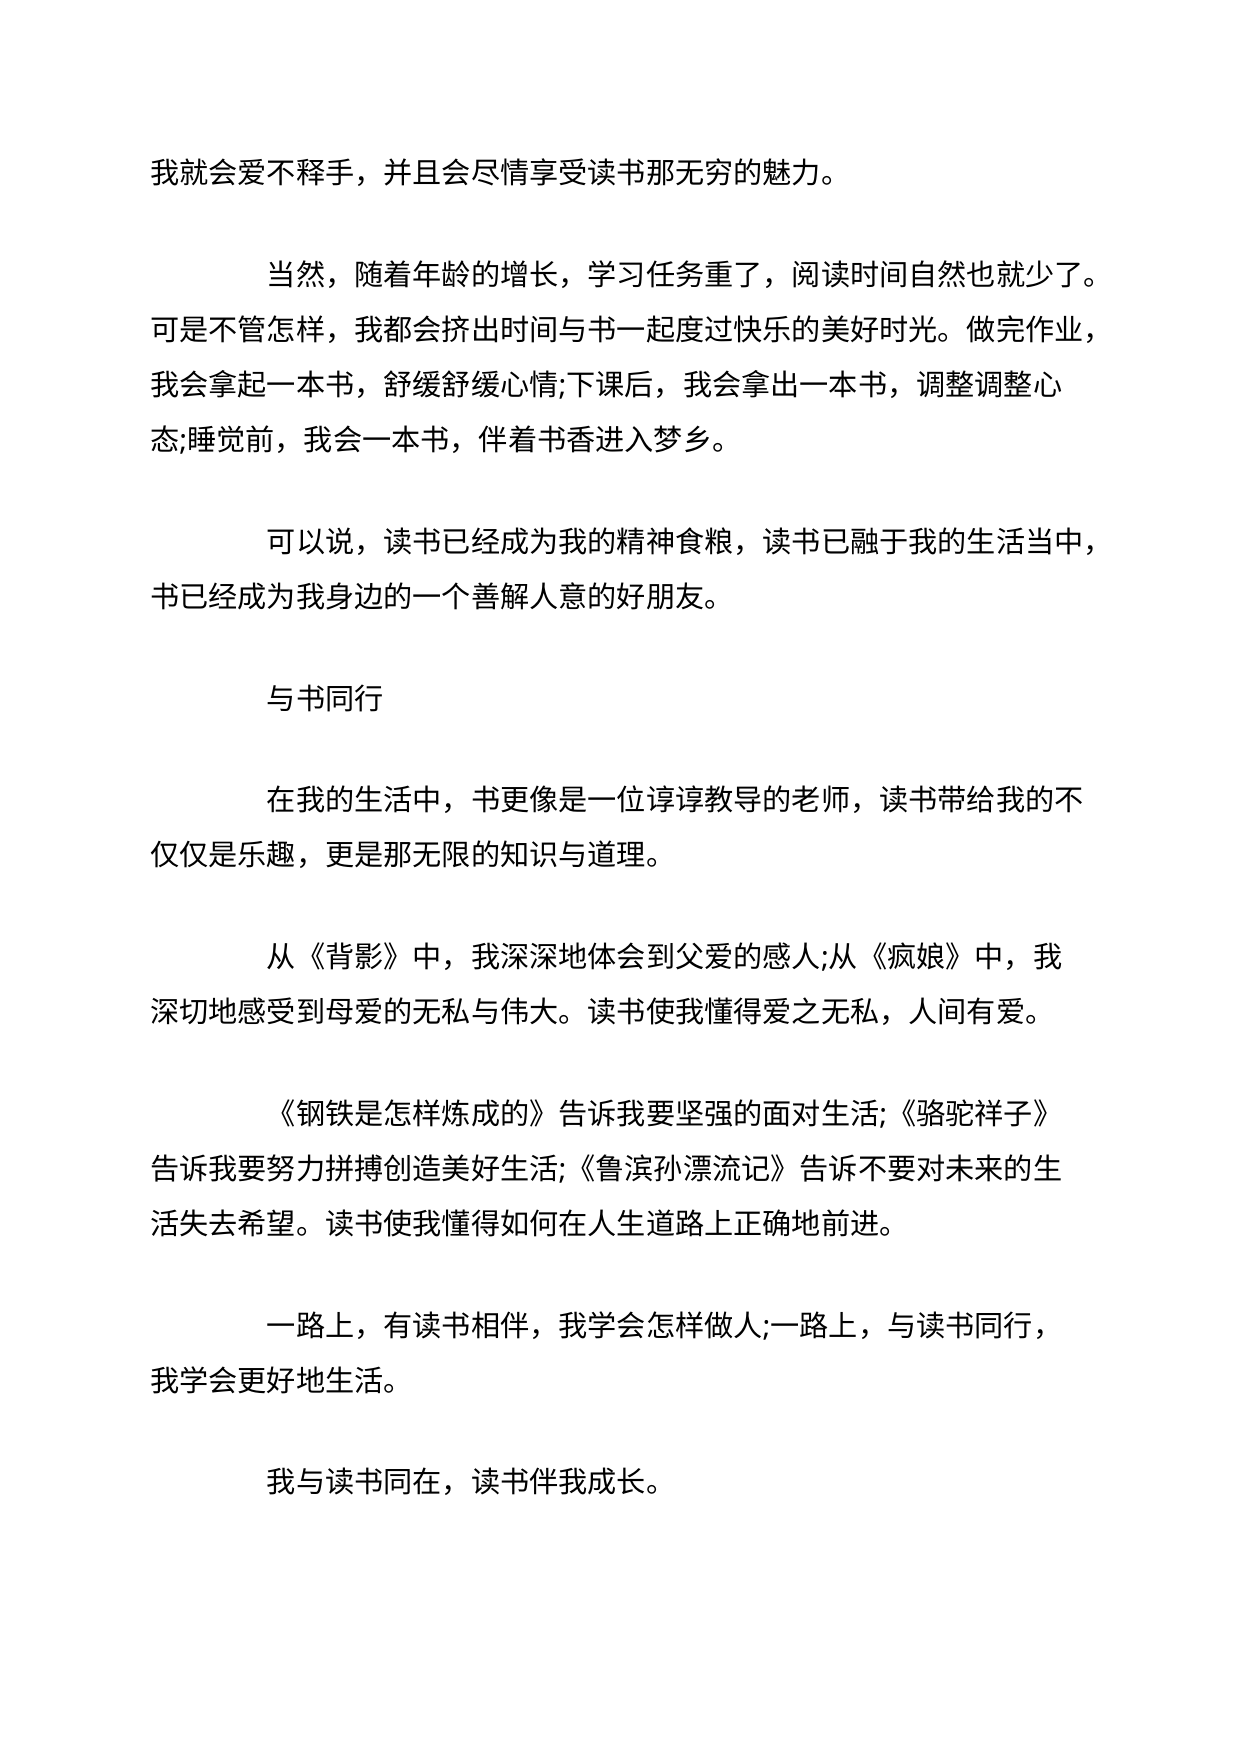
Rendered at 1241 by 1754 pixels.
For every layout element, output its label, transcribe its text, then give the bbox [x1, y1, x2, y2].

text 《钢铁是怎样炼成的》告诉我要坚强的面对生活;《骆驼祥子》告诉我要努力拼搏创造美好生活;《鲁滨孙漂流记》告诉不要对未来的生活失去希望。读书使我懂得如何在人生道路上正确地前进。 [150, 1090, 1090, 1243]
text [150, 150, 1090, 192]
text 从《背影》中，我深深地体会到父爱的感人;从《疯娘》中，我深切地感受到母爱的无私与伟大。读书使我懂得爱之无私，人间有爱。 [150, 934, 1090, 1031]
text 可以说，读书已经成为我的精神食粮，读书已融于我的生活当中，书已经成为我身边的一个善解人意的好朋友。 [150, 518, 1090, 616]
text 在我的生活中，书更像是一位谆谆教导的老师，读书带给我的不仅仅是乐趣，更是那无限的知识与道理。 [150, 777, 1090, 874]
text 与书同行 [150, 675, 1090, 717]
text 一路上，有读书相伴，我学会怎样做人;一路上，与读书同行，我学会更好地生活。 [150, 1302, 1090, 1399]
text 当然，随着年龄的增长，学习任务重了，阅读时间自然也就少了。可是不管怎样，我都会挤出时间与书一起度过快乐的美好时光。做完作业，我会拿起一本书，舒缓舒缓心情;下课后，我会拿出一本书，调整调整心态;睡觉前，我会一本书，伴着书香进入梦乡。 [150, 252, 1090, 459]
text 我与读书同在，读书伴我成长。 [150, 1459, 1090, 1501]
